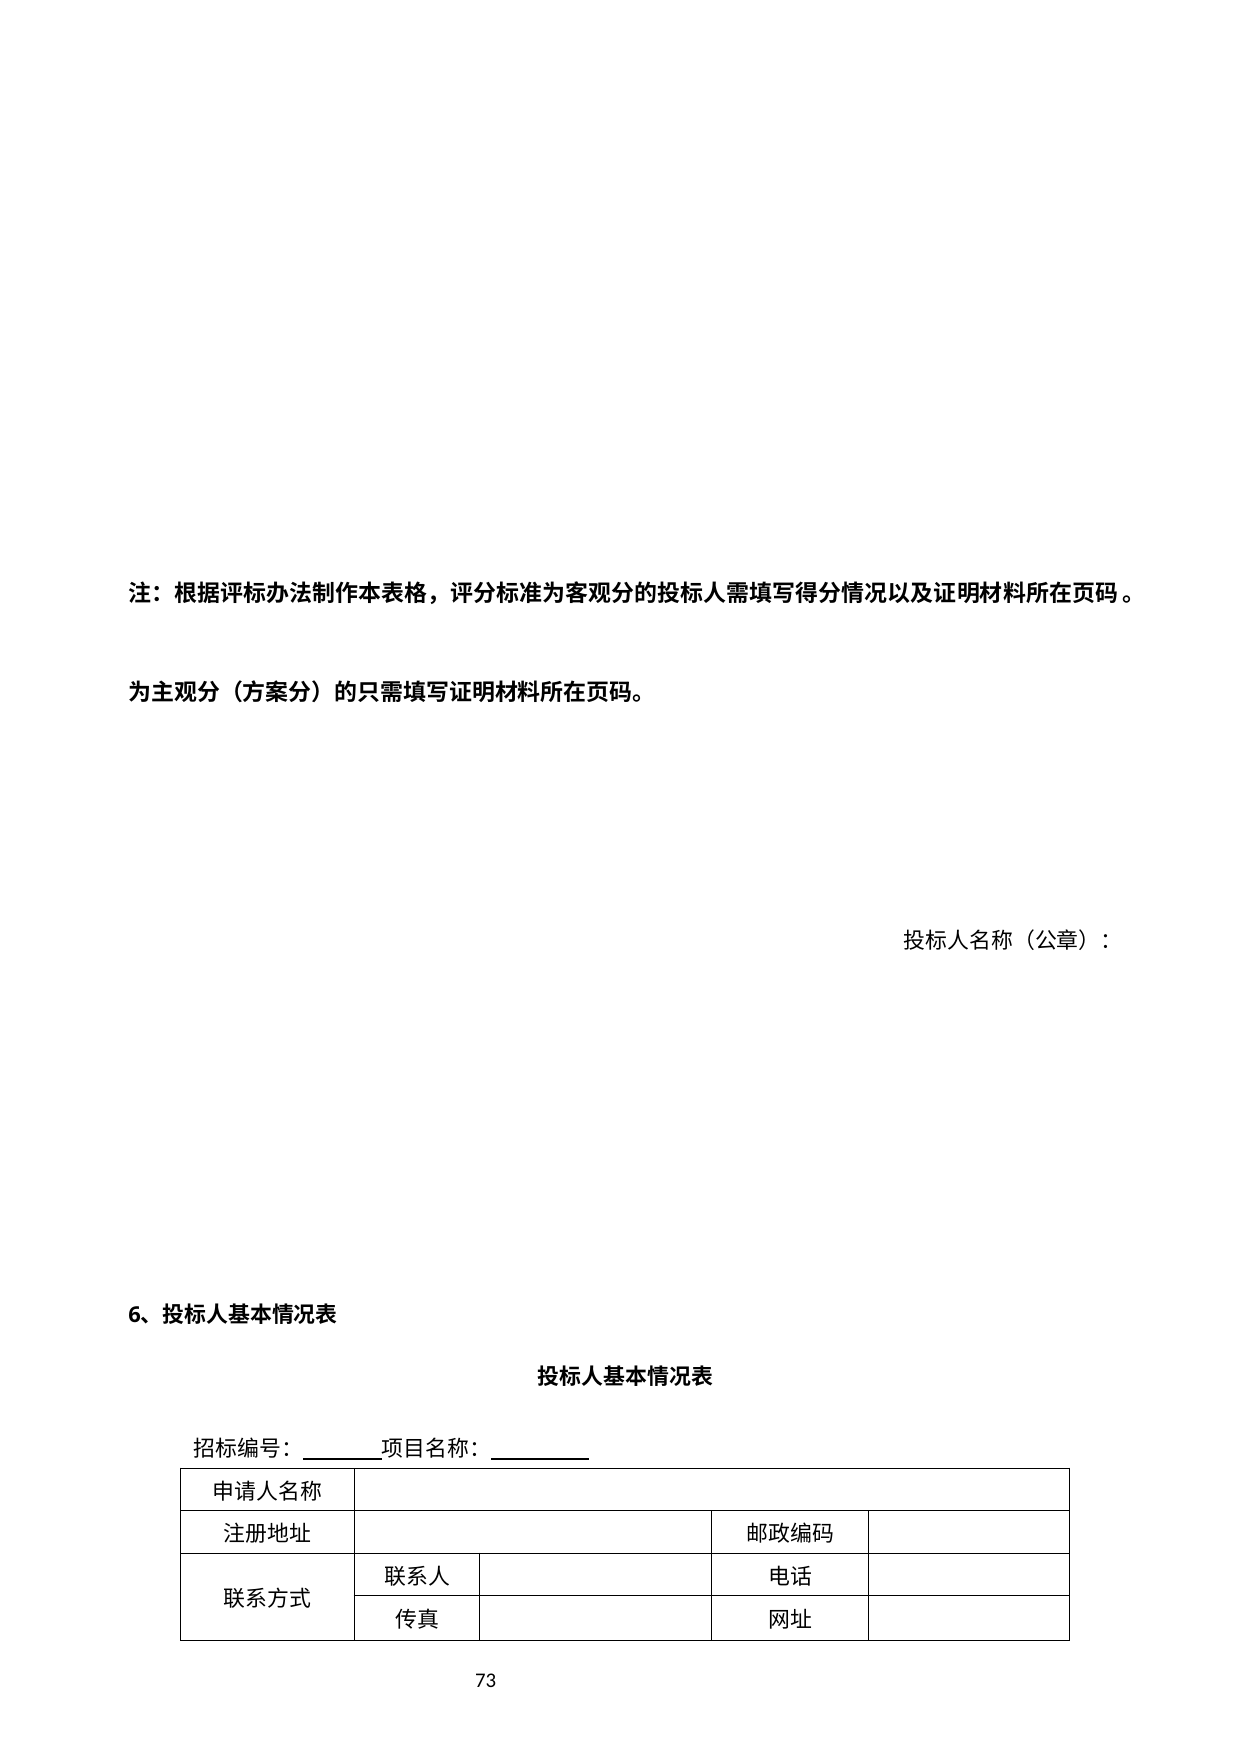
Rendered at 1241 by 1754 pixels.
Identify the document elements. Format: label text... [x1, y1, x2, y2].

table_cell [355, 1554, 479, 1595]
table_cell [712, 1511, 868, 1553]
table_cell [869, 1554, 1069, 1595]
text 6、投标人基本情况表 [128, 1292, 1122, 1330]
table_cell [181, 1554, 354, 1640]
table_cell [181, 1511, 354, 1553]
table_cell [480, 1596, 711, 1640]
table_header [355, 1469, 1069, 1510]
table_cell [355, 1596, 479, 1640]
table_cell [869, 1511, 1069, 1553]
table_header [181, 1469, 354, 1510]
text 投标人基本情况表 [128, 1359, 1122, 1391]
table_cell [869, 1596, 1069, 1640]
text 注：根据评标办法制作本表格，评分标准为客观分的投标人需填写得分情况以及证明材料所在页码。为主观分（方案分）的只需填写证明材料所在页码。 [128, 558, 1122, 724]
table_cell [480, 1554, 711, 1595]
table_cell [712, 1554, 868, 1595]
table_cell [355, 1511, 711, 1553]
text 招标编号： 项目名称： [128, 1431, 1122, 1462]
text 投标人名称（公章）： [128, 923, 1122, 955]
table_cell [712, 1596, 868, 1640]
